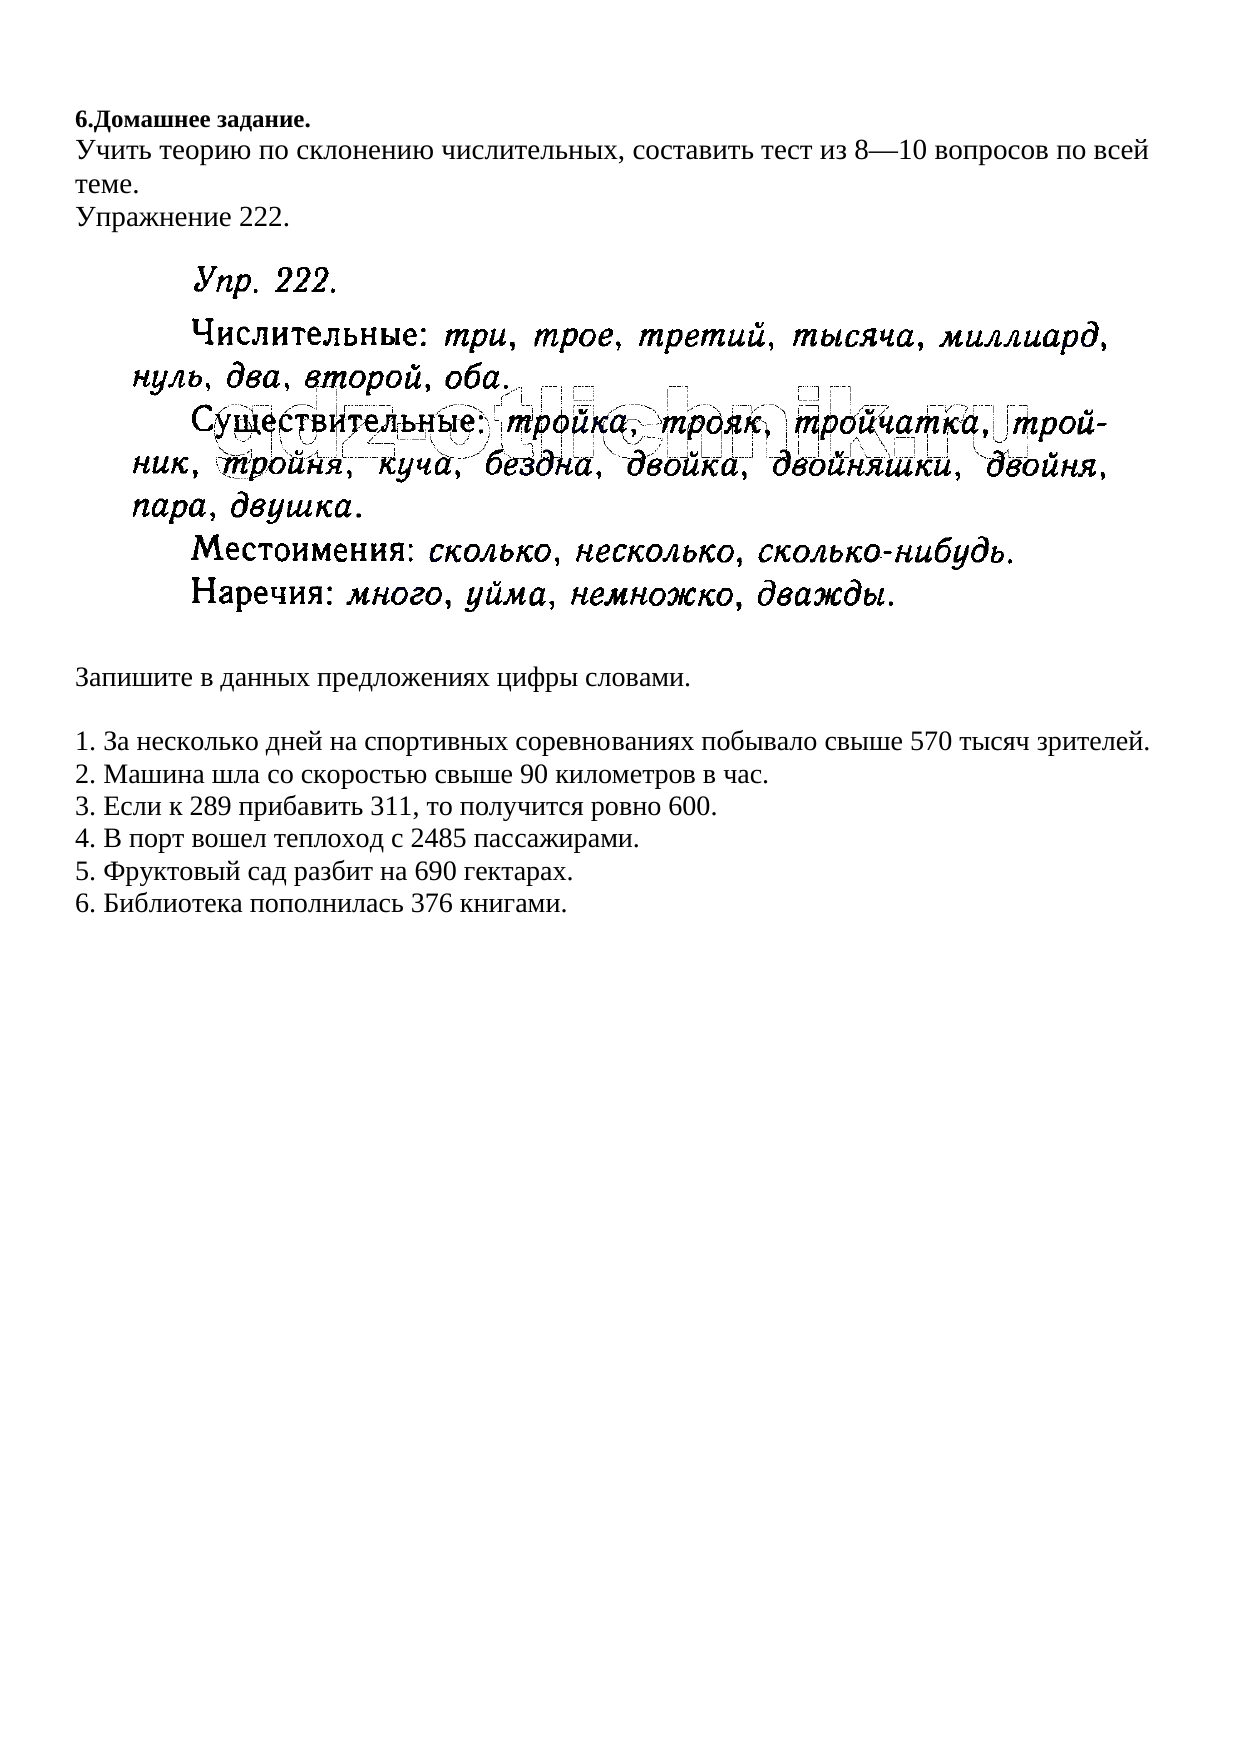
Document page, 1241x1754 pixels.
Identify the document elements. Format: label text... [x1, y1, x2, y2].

text 6. Библиотека пополнилась 376 книгами. [75, 886, 1165, 919]
text 3. Если к 289 прибавить 311, то получится ровно 600. [75, 789, 1165, 822]
text Учить теорию по склонению числительных, составить тест из 8—10 вопросов по всей теме. [75, 132, 1165, 199]
text 2. Машина шла со скоростью свыше 90 километров в час. [75, 757, 1165, 789]
picture [75, 233, 1166, 631]
text 6.Домашнее задание. [75, 104, 1165, 132]
text Упражнение 222. [75, 199, 1165, 233]
text Запишите в данных предложениях цифры словами. [75, 659, 1165, 692]
text 4. В порт вошел теплоход с 2485 пассажирами. [75, 822, 1165, 854]
text 1. За несколько дней на спортивных соревнованиях побывало свыше 570 тысяч зрителей. [75, 724, 1165, 757]
text 5. Фруктовый сад разбит на 690 гектарах. [75, 854, 1165, 886]
